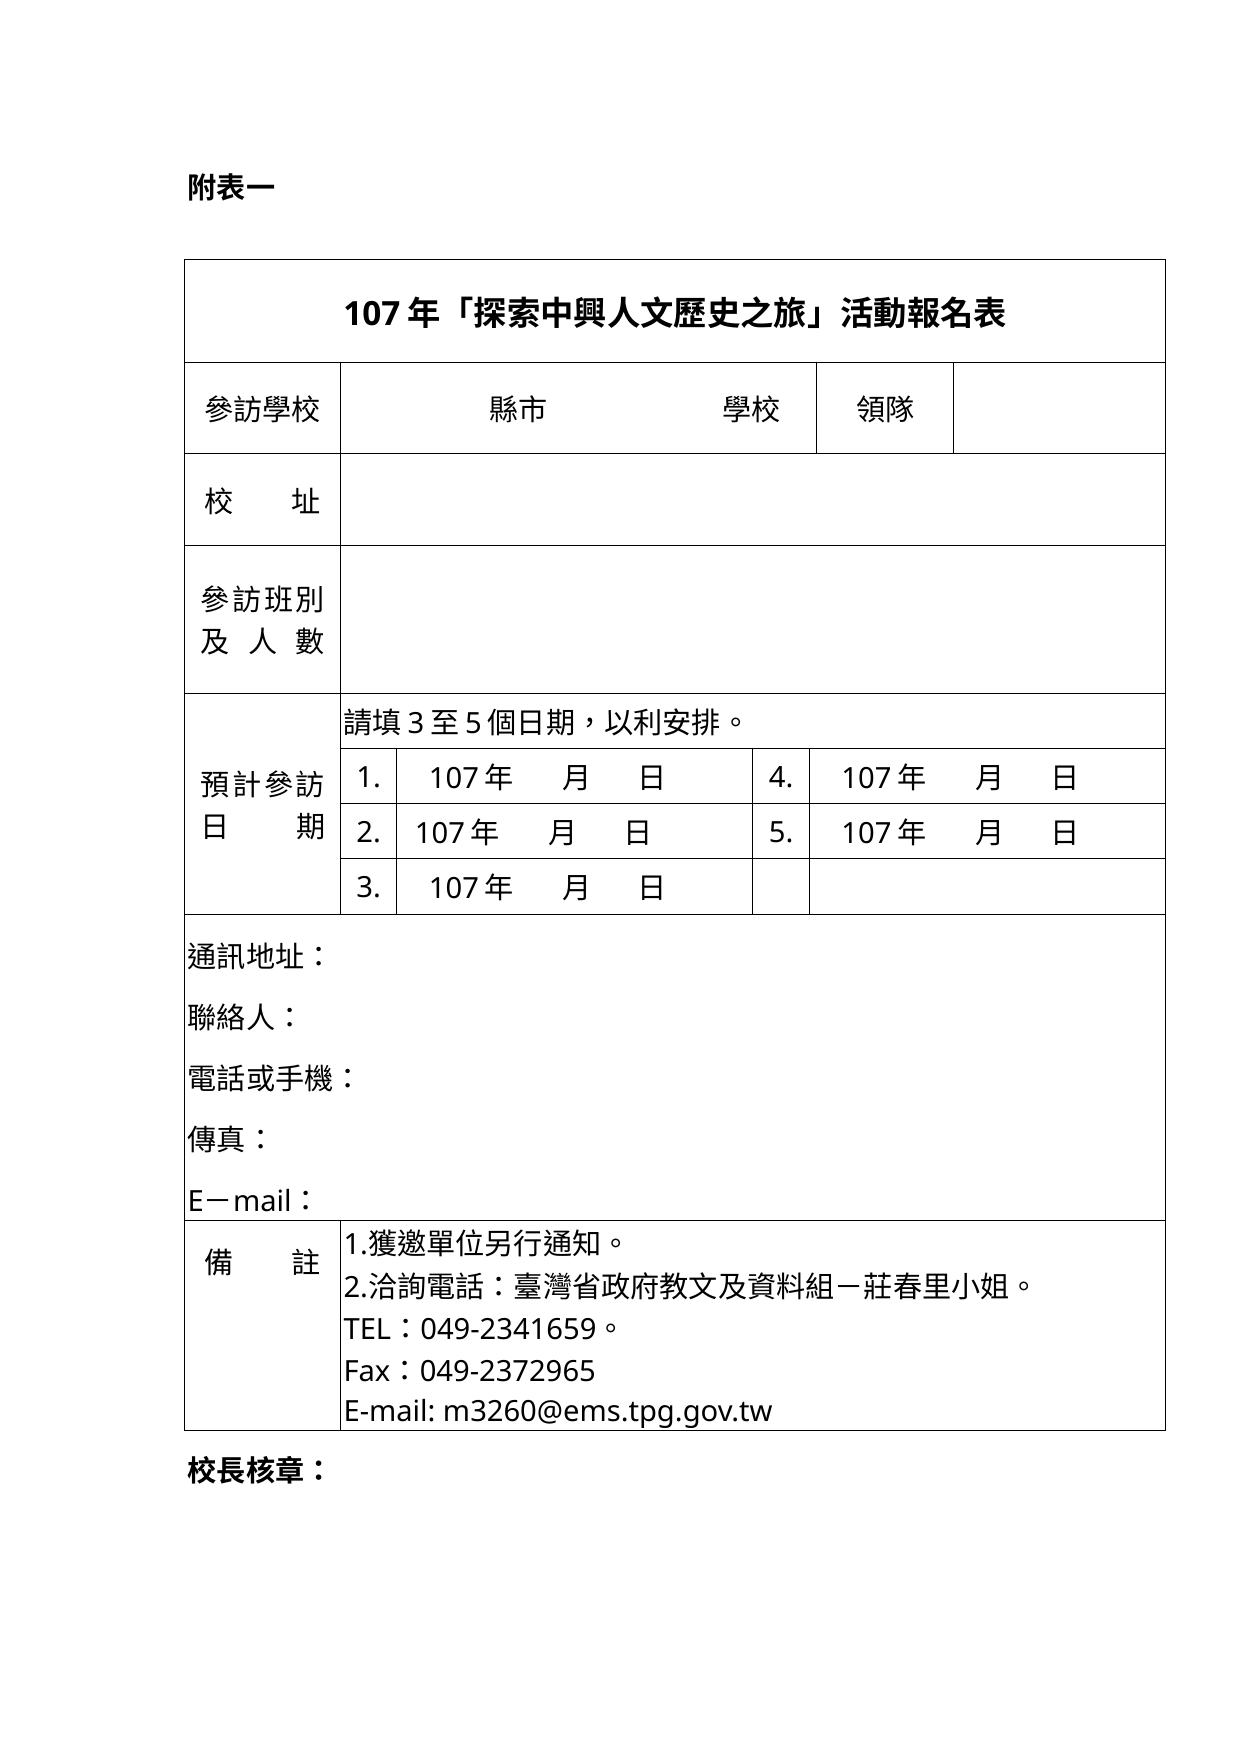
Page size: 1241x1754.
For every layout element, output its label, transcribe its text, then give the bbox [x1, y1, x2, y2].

text 校長核章： [187, 1431, 1053, 1506]
table_cell [810, 859, 1165, 913]
table_cell [341, 546, 1165, 692]
table_cell 4. [753, 749, 809, 803]
table_cell 參訪學校 [185, 363, 340, 453]
table_cell 107年 月 日 [397, 859, 752, 913]
table_cell 107年 月 日 [810, 749, 1165, 803]
table_cell 預計參訪日期 [185, 694, 340, 913]
table_cell 107年 月 日 [810, 804, 1165, 858]
table_cell 通訊地址： 聯絡人： 電話或手機： 傳真： E－mail： [185, 915, 1165, 1220]
table_cell 參訪班別 及人數 [185, 546, 340, 692]
table_cell 107年 月 日 [397, 804, 752, 858]
table_cell 請填3至5個日期，以利安排。 [341, 694, 1165, 748]
table_cell 備 註 [185, 1221, 340, 1430]
table_cell 領隊 [817, 363, 953, 453]
table_cell [341, 454, 1165, 545]
table_cell 5. [753, 804, 809, 858]
table_cell 校 址 [185, 454, 340, 545]
table_cell 3. [341, 859, 396, 913]
table_cell [954, 363, 1165, 453]
table_cell 107年 月 日 [397, 749, 752, 803]
table_cell 1.獲邀單位另行通知。 2.洽詢電話：臺灣省政府教文及資料組－莊春里小姐。 TEL：049-2341659。 Fax：049-2372965 E-mail: m3260@ems.tpg.gov.tw [341, 1221, 1165, 1430]
table_cell 2. [341, 804, 396, 858]
table_header 107年「探索中興人文歷史之旅」活動報名表 [185, 260, 1165, 362]
text 十、本活動內容如有變動，相關訊息將登載於本府網站。附表一 [187, 164, 1053, 207]
table_cell 1. [341, 749, 396, 803]
table_cell [753, 859, 809, 913]
table_cell 縣市 學校 [341, 363, 816, 453]
